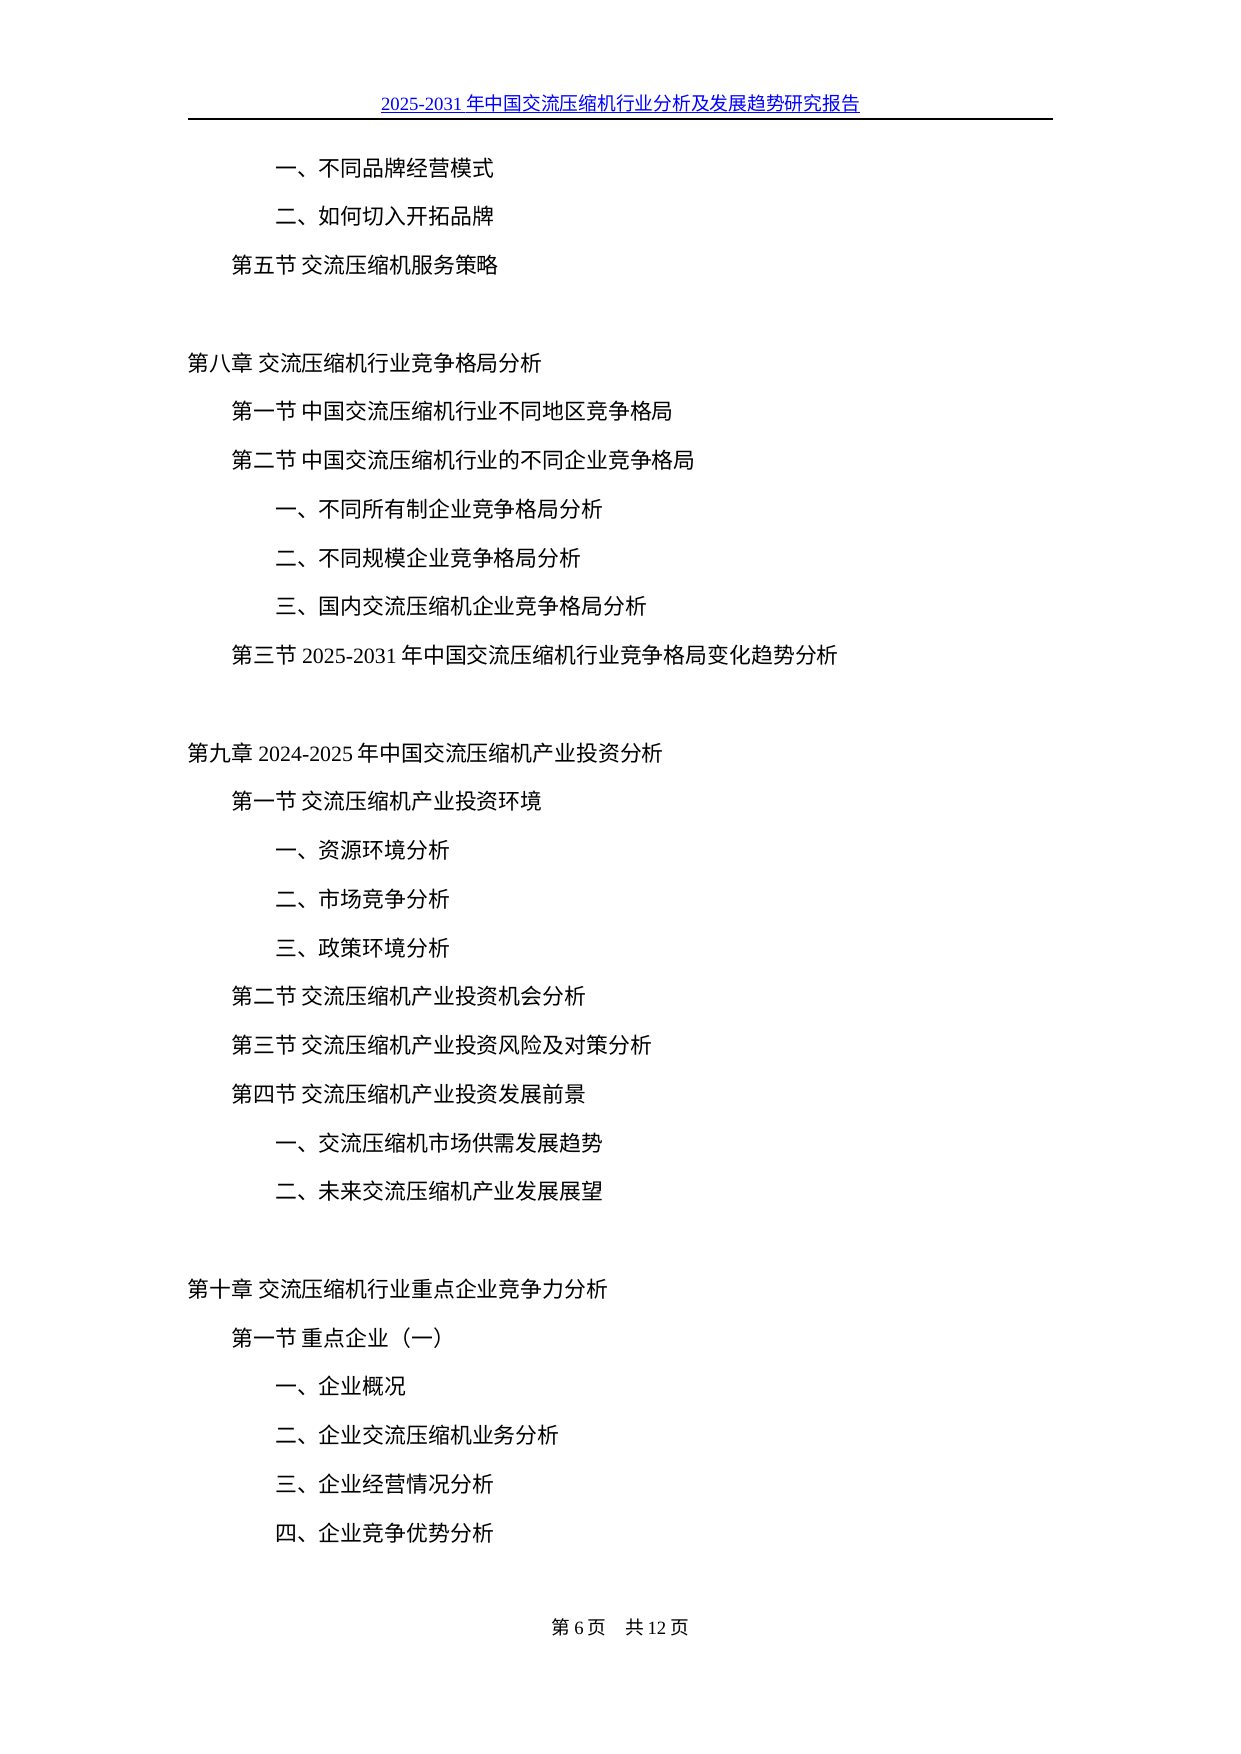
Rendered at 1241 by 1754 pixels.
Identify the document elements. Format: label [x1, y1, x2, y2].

text [187, 150, 1053, 1548]
